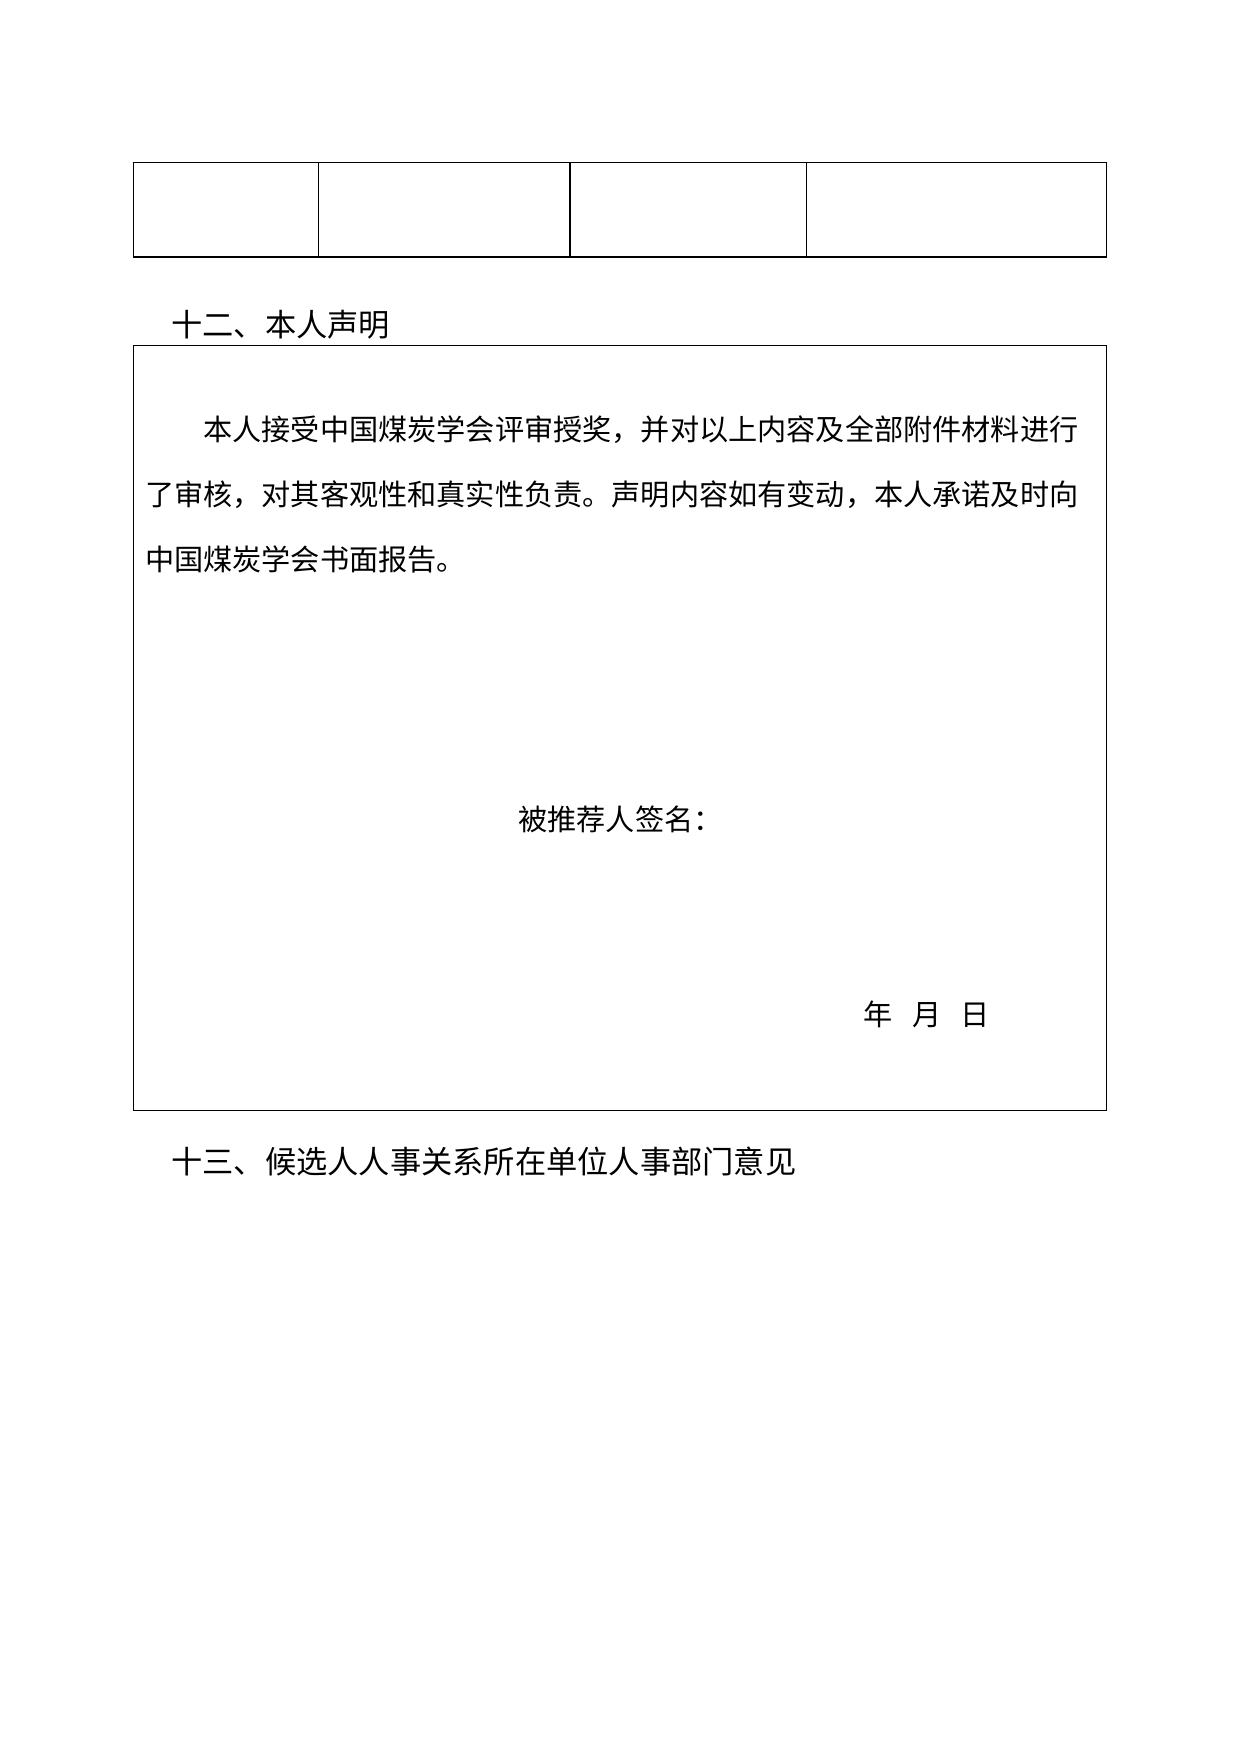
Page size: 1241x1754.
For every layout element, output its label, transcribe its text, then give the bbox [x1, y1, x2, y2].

table_cell [319, 163, 569, 256]
table_cell [807, 163, 1106, 256]
table_cell [571, 163, 806, 256]
text 十三、候选人人事关系所在单位人事部门意见 [171, 1127, 1069, 1192]
table_cell [134, 163, 318, 256]
table_header 本人接受中国煤炭学会评审授奖，并对以上内容及全部附件材料进行了审核，对其客观性和真实性负责。声明内容如有变动，本人承诺及时向中国煤炭学会书面报告。 被推荐人签名： 年 月 日 [134, 346, 1106, 1110]
text 十二、本人声明 [171, 300, 1069, 345]
